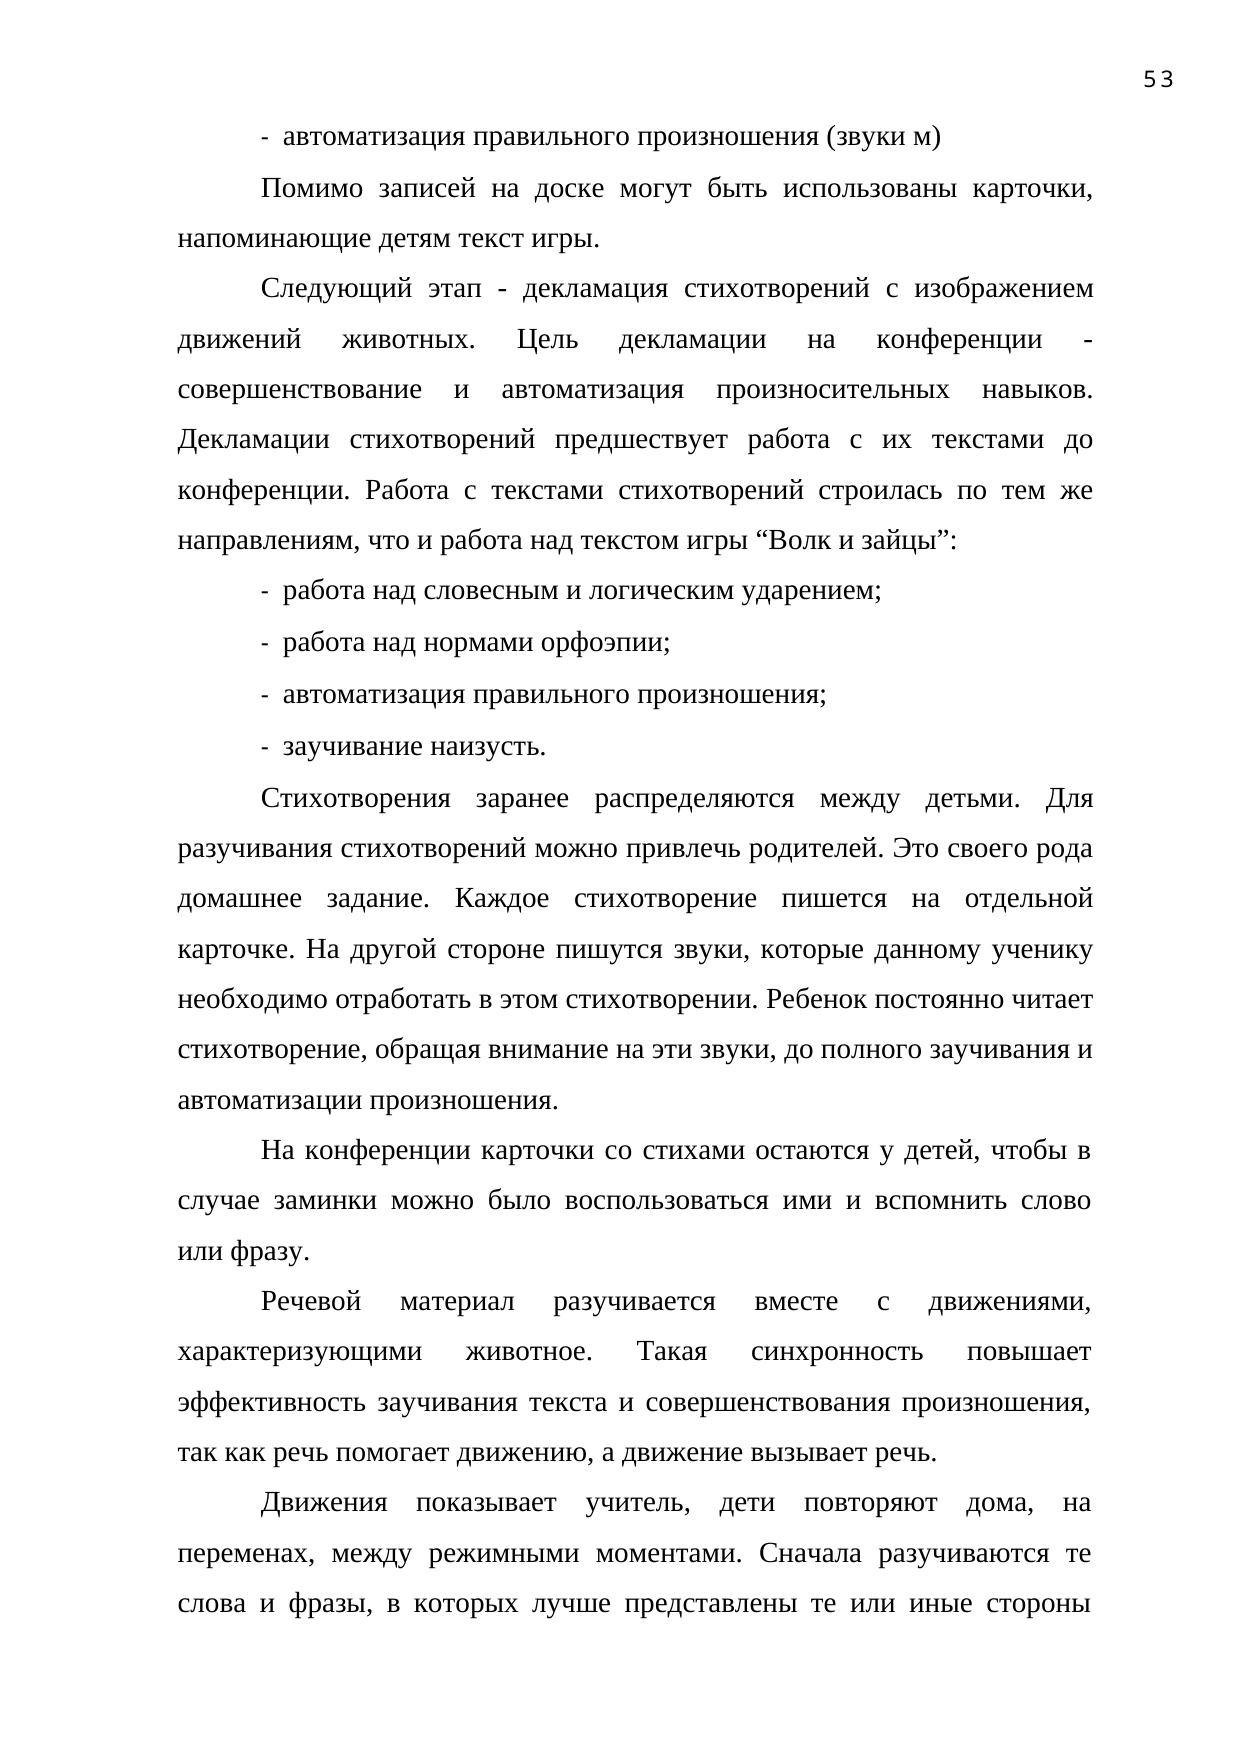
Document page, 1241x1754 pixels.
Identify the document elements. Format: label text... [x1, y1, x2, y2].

list заучивание наизусть. [177, 728, 1152, 763]
text Стихотворения заранее распределяются между детьми. Для разучивания стихотворений можно привлечь родителей. Это своего рода домашнее задание. Каждое стихотворение пишется на отдельной карточке. На другой стороне пишутся звуки, которые данному ученику необходимо отработать в этом стихотворении. Ребенок постоянно читает стихотворение, обращая внимание на эти звуки, до полного заучивания и автоматизации произношения. [177, 780, 1094, 1115]
text Следующий этап - декламация стихотворений с изображением движений животных. Цель декламации на конференции - совершенствование и автоматизация произносительных навыков. Декламации стихотворений предшествует работа с их текстами до конференции. Работа с текстами стихотворений строилась по тем же направлениям, что и работа над текстом игры “Волк и зайцы”: [177, 271, 1094, 556]
list автоматизация правильного произношения (звуки м) [177, 118, 1152, 153]
list автоматизация правильного произношения; [177, 676, 1152, 711]
text Помимо записей на доске могут быть использованы карточки, напоминающие детям текст игры. [177, 170, 1094, 254]
text На конференции карточки со стихами остаются у детей, чтобы в случае заминки можно было воспользоваться ими и вспомнить слово или фразу. [177, 1132, 1092, 1266]
text Речевой материал разучивается вместе с движениями, характеризующими животное. Такая синхронность повышает эффективность заучивания текста и совершенствования произношения, так как речь помогает движению, а движение вызывает речь. [177, 1283, 1092, 1468]
list работа над нормами орфоэпии; [177, 624, 1152, 659]
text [177, 1484, 1092, 1618]
list работа над словесным и логическим ударением; [177, 572, 1152, 607]
